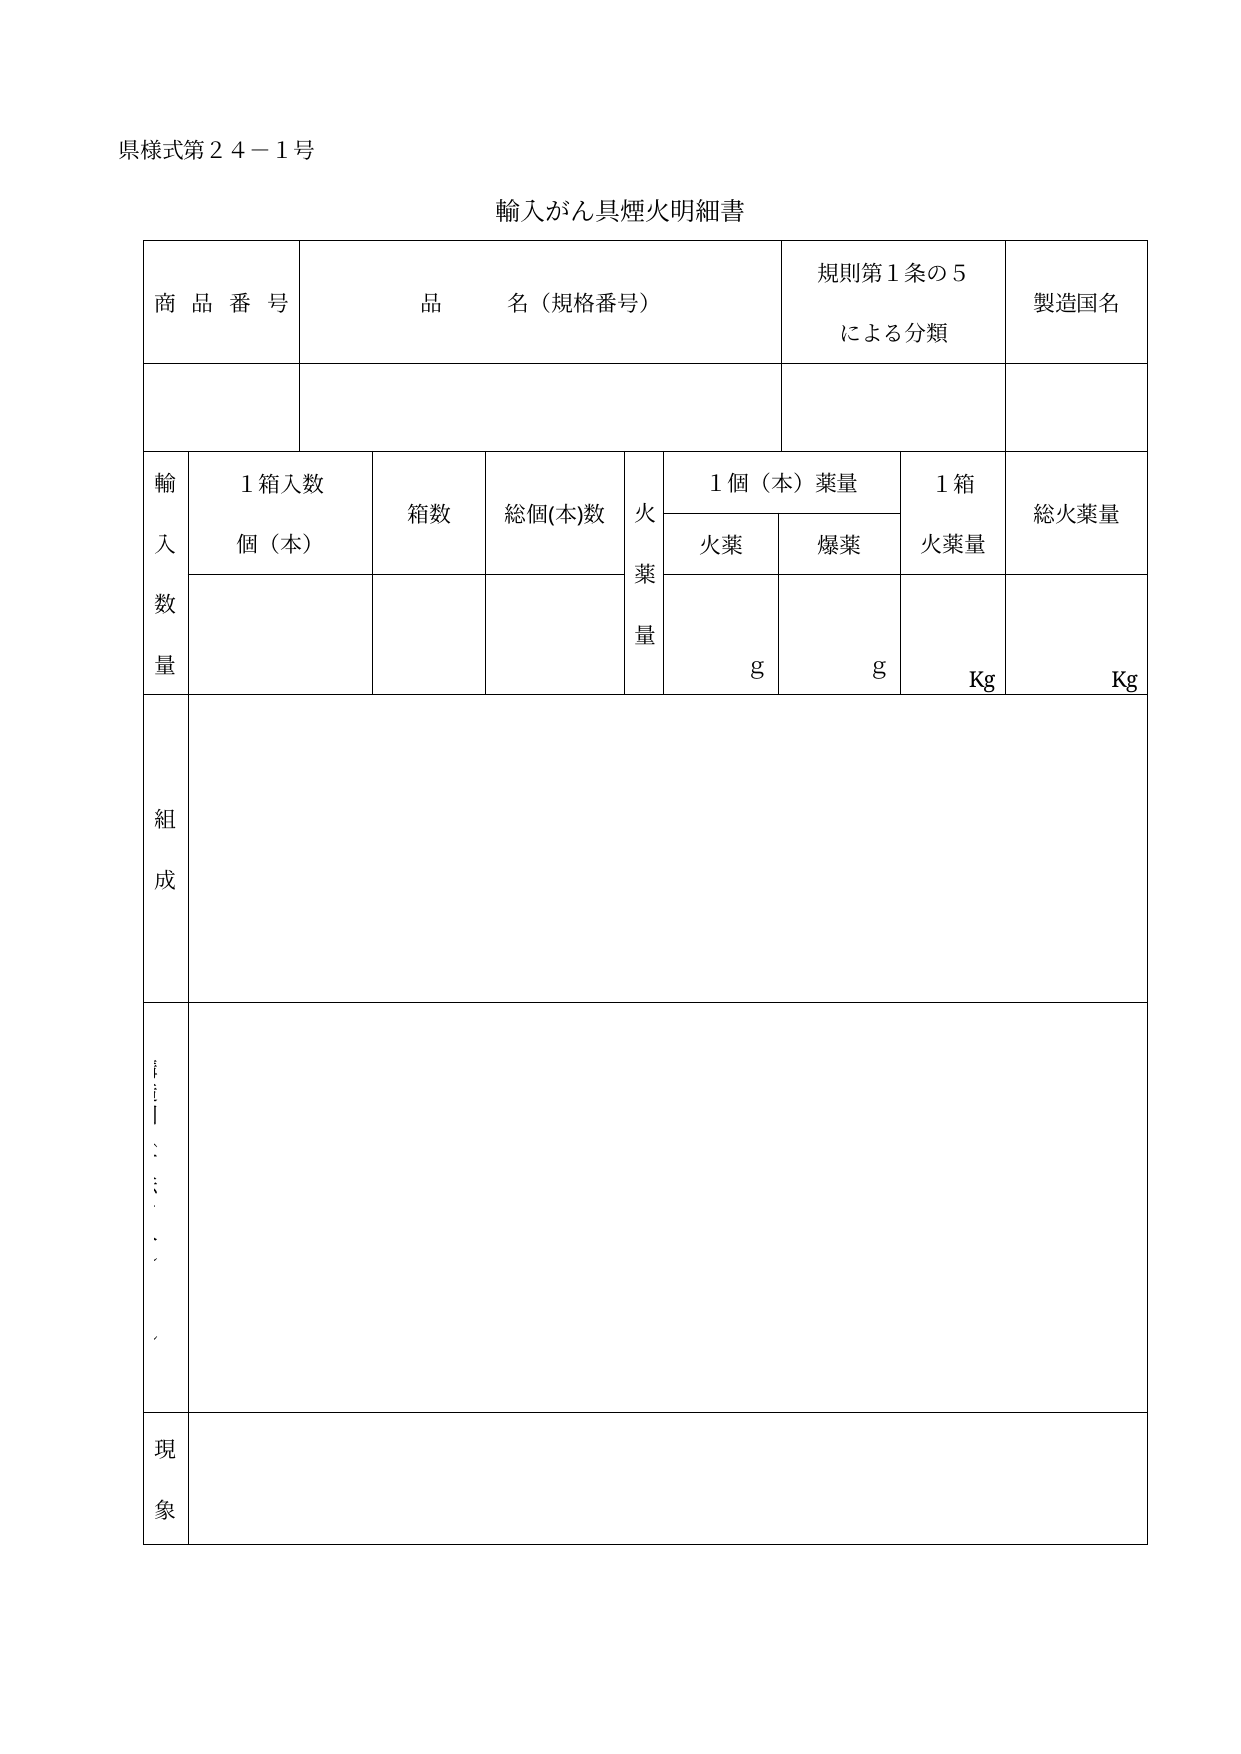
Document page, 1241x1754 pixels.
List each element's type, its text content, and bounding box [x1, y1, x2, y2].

table_cell [486, 575, 624, 694]
table_cell 総火薬量 [1006, 452, 1147, 574]
table_cell １箱入数 個（本） [189, 452, 372, 574]
table_cell [189, 695, 1147, 1002]
table_header 品 名（規格番号） [300, 241, 781, 363]
table_cell 箱数 [373, 452, 485, 574]
table_cell 組成 [144, 695, 188, 1002]
text 輸入がん具煙火明細書 [118, 180, 1122, 240]
table_cell [144, 364, 299, 451]
table_cell [189, 575, 372, 694]
table_cell １個（本）薬量 [664, 452, 900, 512]
table_cell 爆薬 [779, 514, 900, 574]
table_cell [189, 1413, 1147, 1544]
table_cell 火薬量 [625, 452, 663, 694]
table_cell 構造図（寸法を入れること） [144, 1003, 188, 1412]
table_cell Kg [1006, 575, 1147, 694]
table_header 製造国名 [1006, 241, 1147, 363]
table_cell １箱 火薬量 [901, 452, 1005, 574]
table_cell Kg [901, 575, 1005, 694]
table_cell 火薬 [664, 514, 778, 574]
table_cell 現象 [144, 1413, 188, 1544]
table_header 商品番号 [144, 241, 299, 363]
table_cell 輸入数量 [144, 452, 188, 694]
table_cell [373, 575, 485, 694]
table_cell [1006, 364, 1147, 451]
table_header 規則第１条の５ による分類 [782, 241, 1005, 363]
text 県様式第２４－１号 [118, 119, 1122, 180]
table_cell [300, 364, 781, 451]
table_cell ｇ [779, 575, 900, 694]
table_cell [189, 1003, 1147, 1412]
table_cell 総個(本)数 [486, 452, 624, 574]
table_cell [782, 364, 1005, 451]
table_cell ｇ [664, 575, 778, 694]
